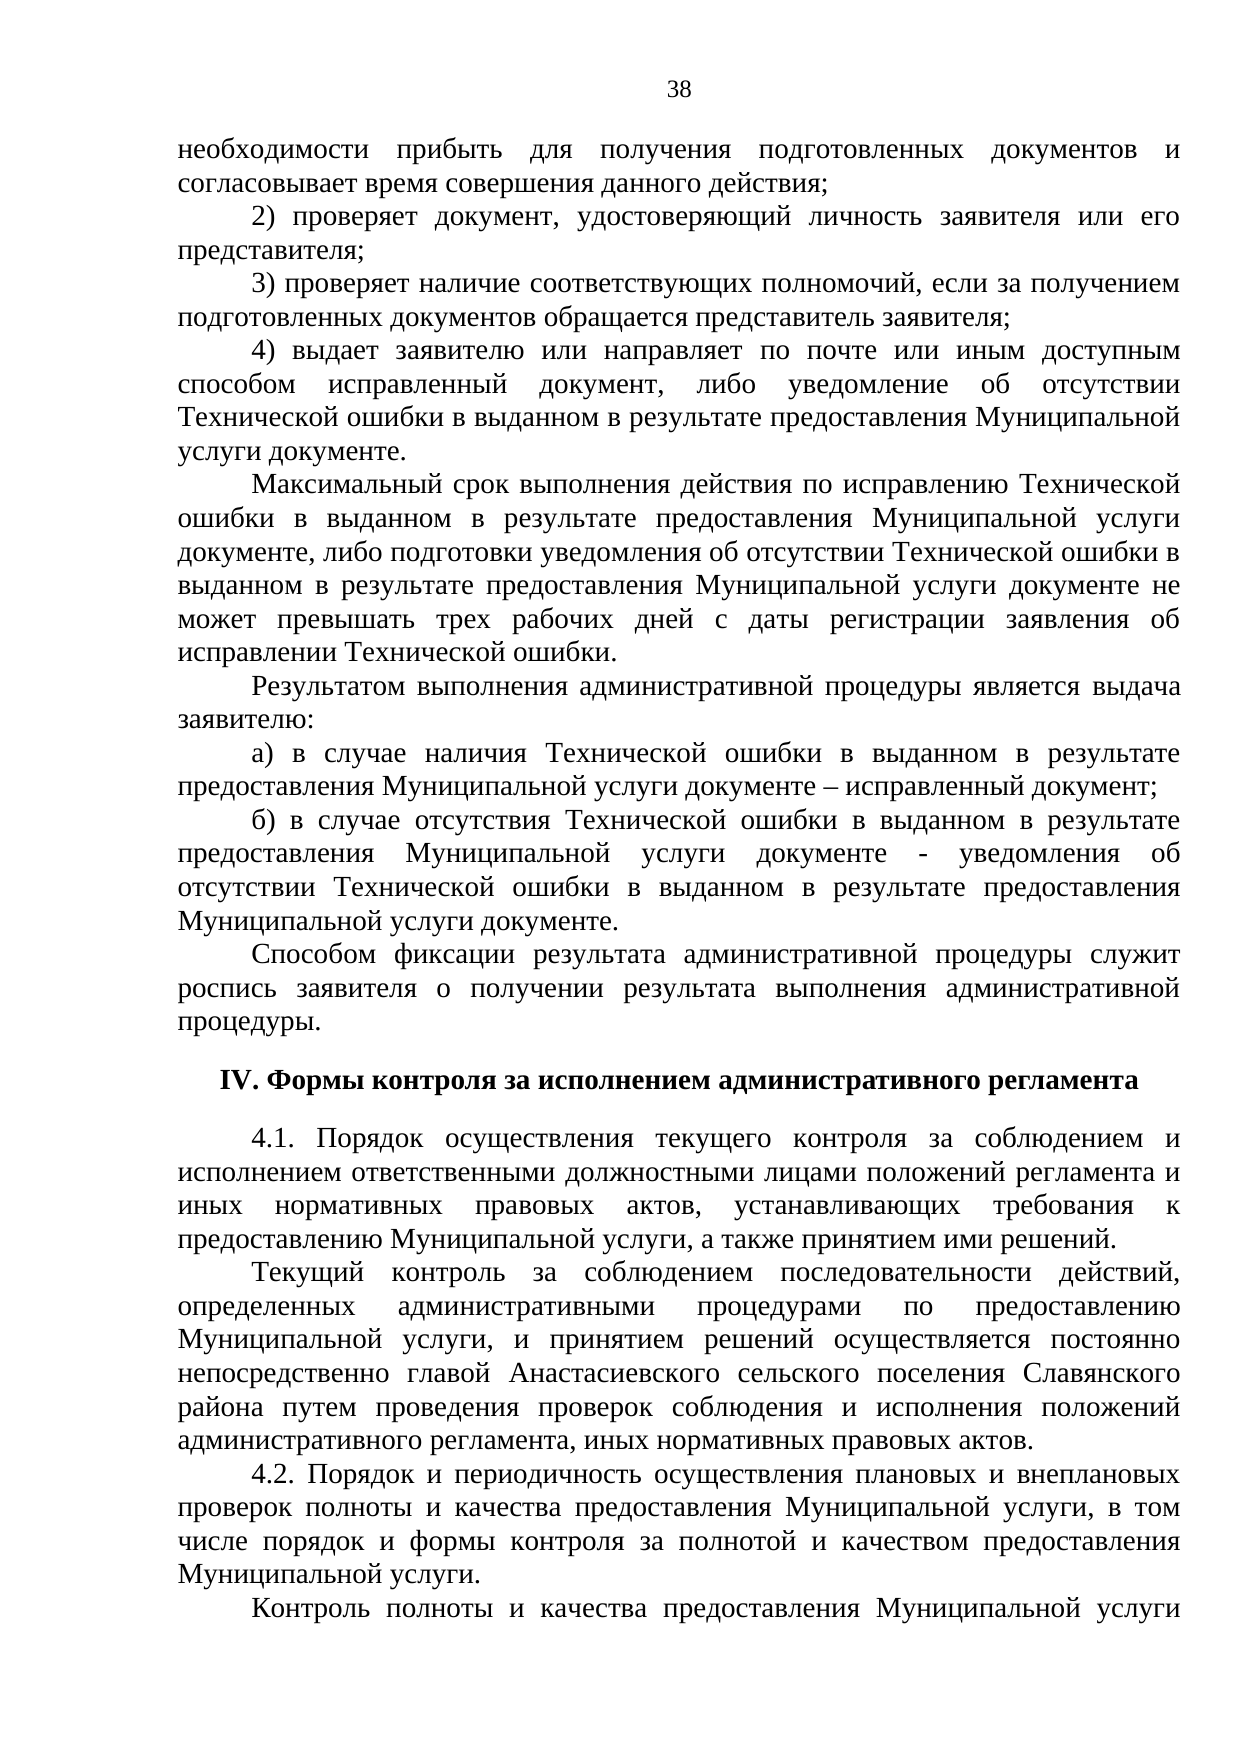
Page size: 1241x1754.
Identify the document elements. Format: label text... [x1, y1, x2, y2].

text 4.1. Порядок осуществления текущего контроля за соблюдением и исполнением ответственными должностными лицами положений регламента и иных нормативных правовых актов, устанавливающих требования к предоставлению Муниципальной услуги, а также принятием ими решений. [177, 1120, 1181, 1254]
text Максимальный срок выполнения действия по исправлению Технической ошибки в выданном в результате предоставления Муниципальной услуги документе, либо подготовки уведомления об отсутствии Технической ошибки в выданном в результате предоставления Муниципальной услуги документе не может превышать трех рабочих дней с даты регистрации заявления об исправлении Технической ошибки. [177, 467, 1181, 668]
text 3) проверяет наличие соответствующих полномочий, если за получением подготовленных документов обращается представитель заявителя; [177, 265, 1181, 332]
text а) в случае наличия Технической ошибки в выданном в результате предоставления Муниципальной услуги документе – исправленный документ; [177, 735, 1181, 802]
text 2) проверяет документ, удостоверяющий личность заявителя или его представителя; [177, 198, 1181, 265]
text б) в случае отсутствия Технической ошибки в выданном в результате предоставления Муниципальной услуги документе - уведомления об отсутствии Технической ошибки в выданном в результате предоставления Муниципальной услуги документе. [177, 802, 1181, 936]
text 4) выдает заявителю или направляет по почте или иным доступным способом исправленный документ, либо уведомление об отсутствии Технической ошибки в выданном в результате предоставления Муниципальной услуги документе. [177, 332, 1181, 467]
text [177, 131, 1181, 198]
subtitle IV. Формы контроля за исполнением административного регламента [177, 1062, 1181, 1095]
text Способом фиксации результата административной процедуры служит роспись заявителя о получении результата выполнения административной процедуры. [177, 936, 1181, 1037]
text Текущий контроль за соблюдением последовательности действий, определенных административными процедурами по предоставлению Муниципальной услуги, и принятием решений осуществляется постоянно непосредственно главой Анастасиевского сельского поселения Славянского района путем проведения проверок соблюдения и исполнения положений административного регламента, иных нормативных правовых актов. [177, 1254, 1181, 1456]
text Результатом выполнения административной процедуры является выдача заявителю: [177, 668, 1181, 735]
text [177, 1590, 1181, 1623]
text 4.2. Порядок и периодичность осуществления плановых и внеплановых проверок полноты и качества предоставления Муниципальной услуги, в том числе порядок и формы контроля за полнотой и качеством предоставления Муниципальной услуги. [177, 1456, 1181, 1590]
